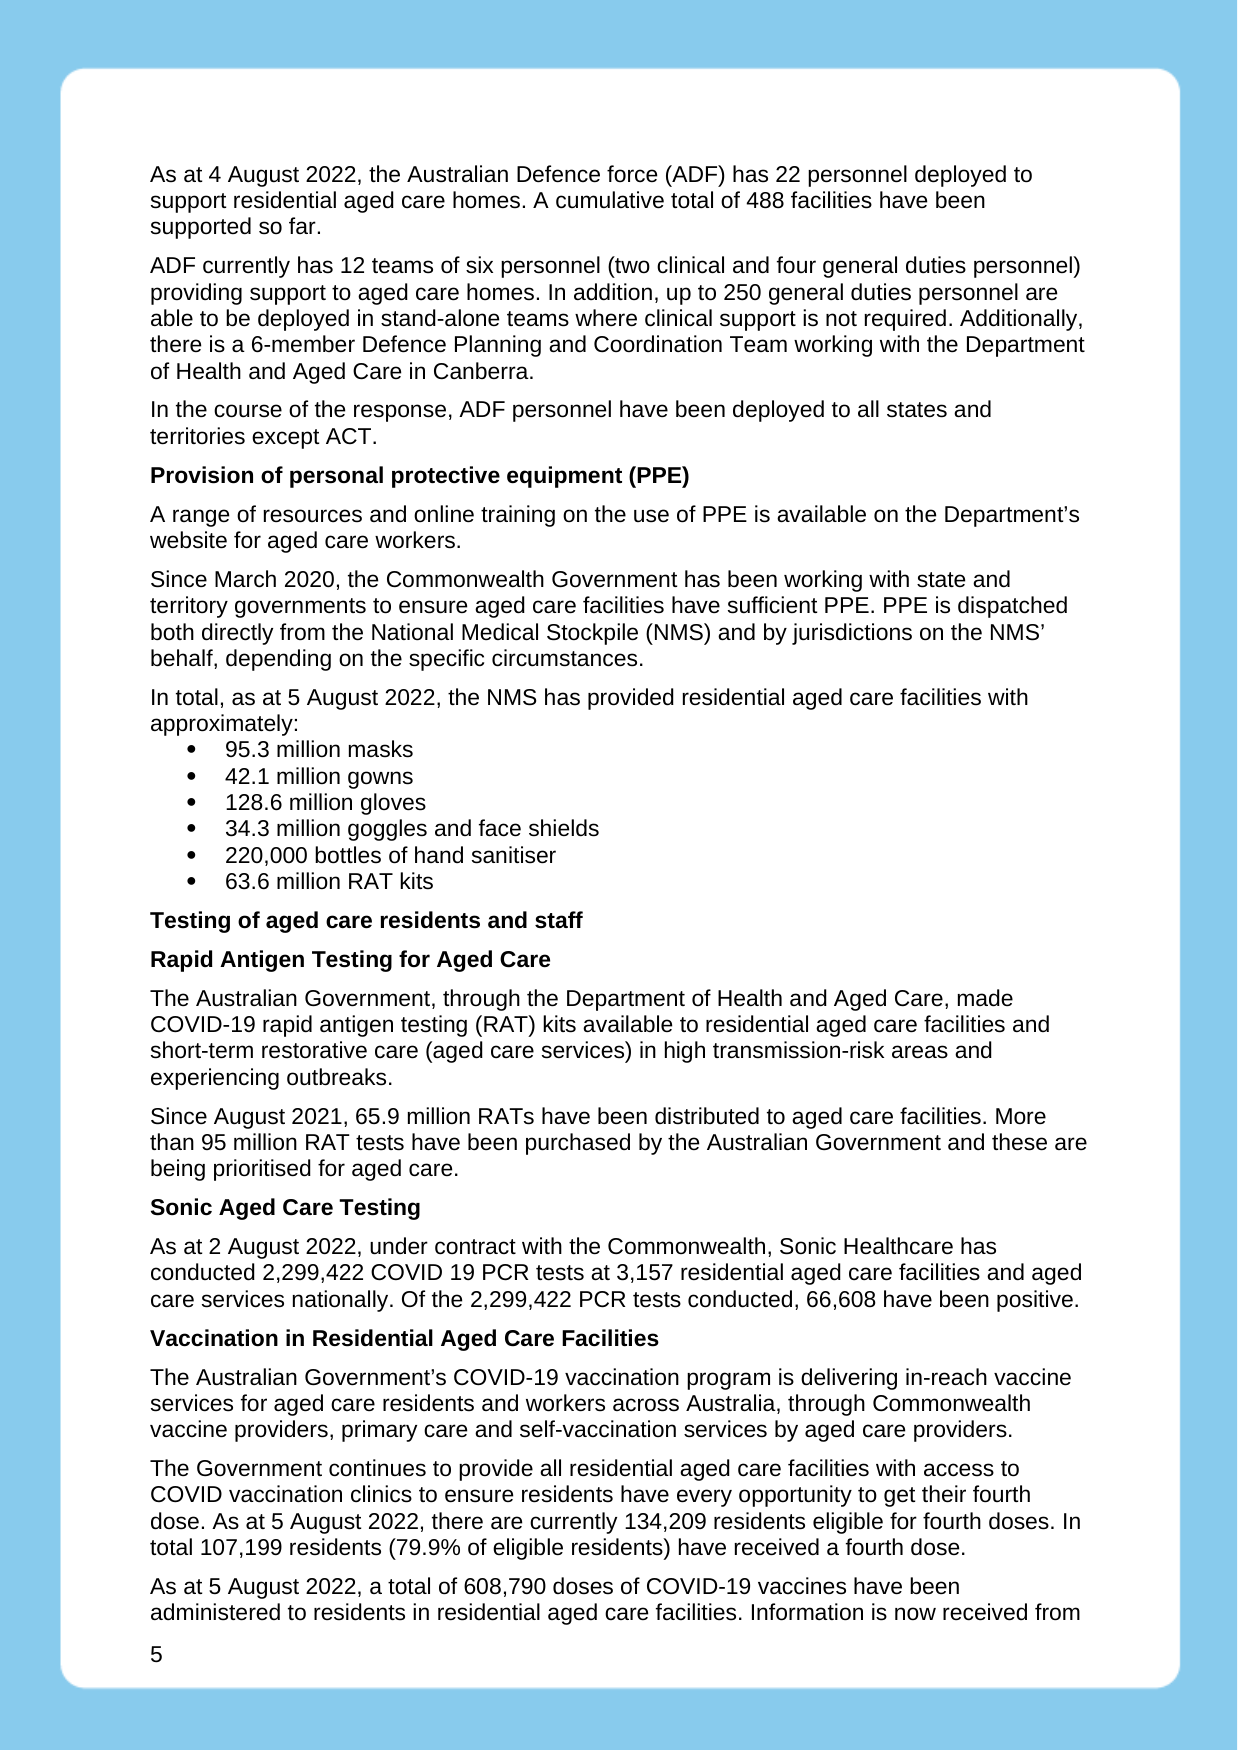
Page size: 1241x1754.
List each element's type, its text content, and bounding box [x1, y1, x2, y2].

list 128.6 million gloves [187, 789, 1090, 815]
text Since March 2020, the Commonwealth Government has been working with state and territory governments to ensure aged care facilities have sufficient PPE. PPE is dispatched both directly from the National Medical Stockpile (NMS) and by jurisdictions on the NMS’ behalf, depending on the specific circumstances. [150, 566, 1090, 671]
text The Australian Government, through the Department of Health and Aged Care, made COVID-19 rapid antigen testing (RAT) kits available to residential aged care facilities and short-term restorative care (aged care services) in high transmission-risk areas and experiencing outbreaks. [150, 985, 1090, 1090]
subtitle Sonic Aged Care Testing [150, 1194, 1090, 1221]
subtitle Vaccination in Residential Aged Care Facilities [150, 1324, 1090, 1351]
list 42.1 million gowns [187, 763, 1090, 789]
subtitle Provision of personal protective equipment (PPE) [150, 462, 1090, 488]
text The Australian Government’s COVID-19 vaccination program is delivering in-reach vaccine services for aged care residents and workers across Australia, through Commonwealth vaccine providers, primary care and self-vaccination services by aged care providers. [150, 1363, 1090, 1442]
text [150, 1573, 1090, 1626]
text In the course of the response, ADF personnel have been deployed to all states and territories except ACT. [150, 396, 1090, 449]
text As at 4 August 2022, the Australian Defence force (ADF) has 22 personnel deployed to support residential aged care homes. A cumulative total of 488 facilities have been supported so far. [150, 161, 1090, 240]
subtitle Rapid Antigen Testing for Aged Care [150, 946, 1090, 972]
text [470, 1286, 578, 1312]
subtitle Testing of aged care residents and staff [150, 907, 1090, 933]
text The Government continues to provide all residential aged care facilities with access to COVID vaccination clinics to ensure residents have every opportunity to get their fourth dose. As at 5 August 2022, there are currently 134,209 residents eligible for fourth doses. In total 107,199 residents (79.9% of eligible residents) have received a fourth dose. [150, 1455, 1090, 1560]
list 34.3 million goggles and face shields [187, 815, 1090, 842]
text Since August 2021, 65.9 million RATs have been distributed to aged care facilities. More than 95 million RAT tests have been purchased by the Australian Government and these are being prioritised for aged care. [150, 1103, 1090, 1182]
picture [0, 0, 1238, 1750]
text In total, as at 5 August 2022, the NMS has provided residential aged care facilities with approximately: [150, 684, 1090, 736]
text A range of resources and online training on the use of PPE is available on the Department’s website for aged care workers. [150, 501, 1090, 553]
list 95.3 million masks [187, 736, 1090, 763]
list 220,000 bottles of hand sanitiser [187, 842, 1090, 868]
list 63.6 million RAT kits [187, 868, 1090, 894]
text ADF currently has 12 teams of six personnel (two clinical and four general duties personnel) providing support to aged care homes. In addition, up to 250 general duties personnel are able to be deployed in stand-alone teams where clinical support is not required. Additionally, there is a 6-member Defence Planning and Coordination Team working with the Department of Health and Aged Care in Canberra. [150, 252, 1090, 384]
